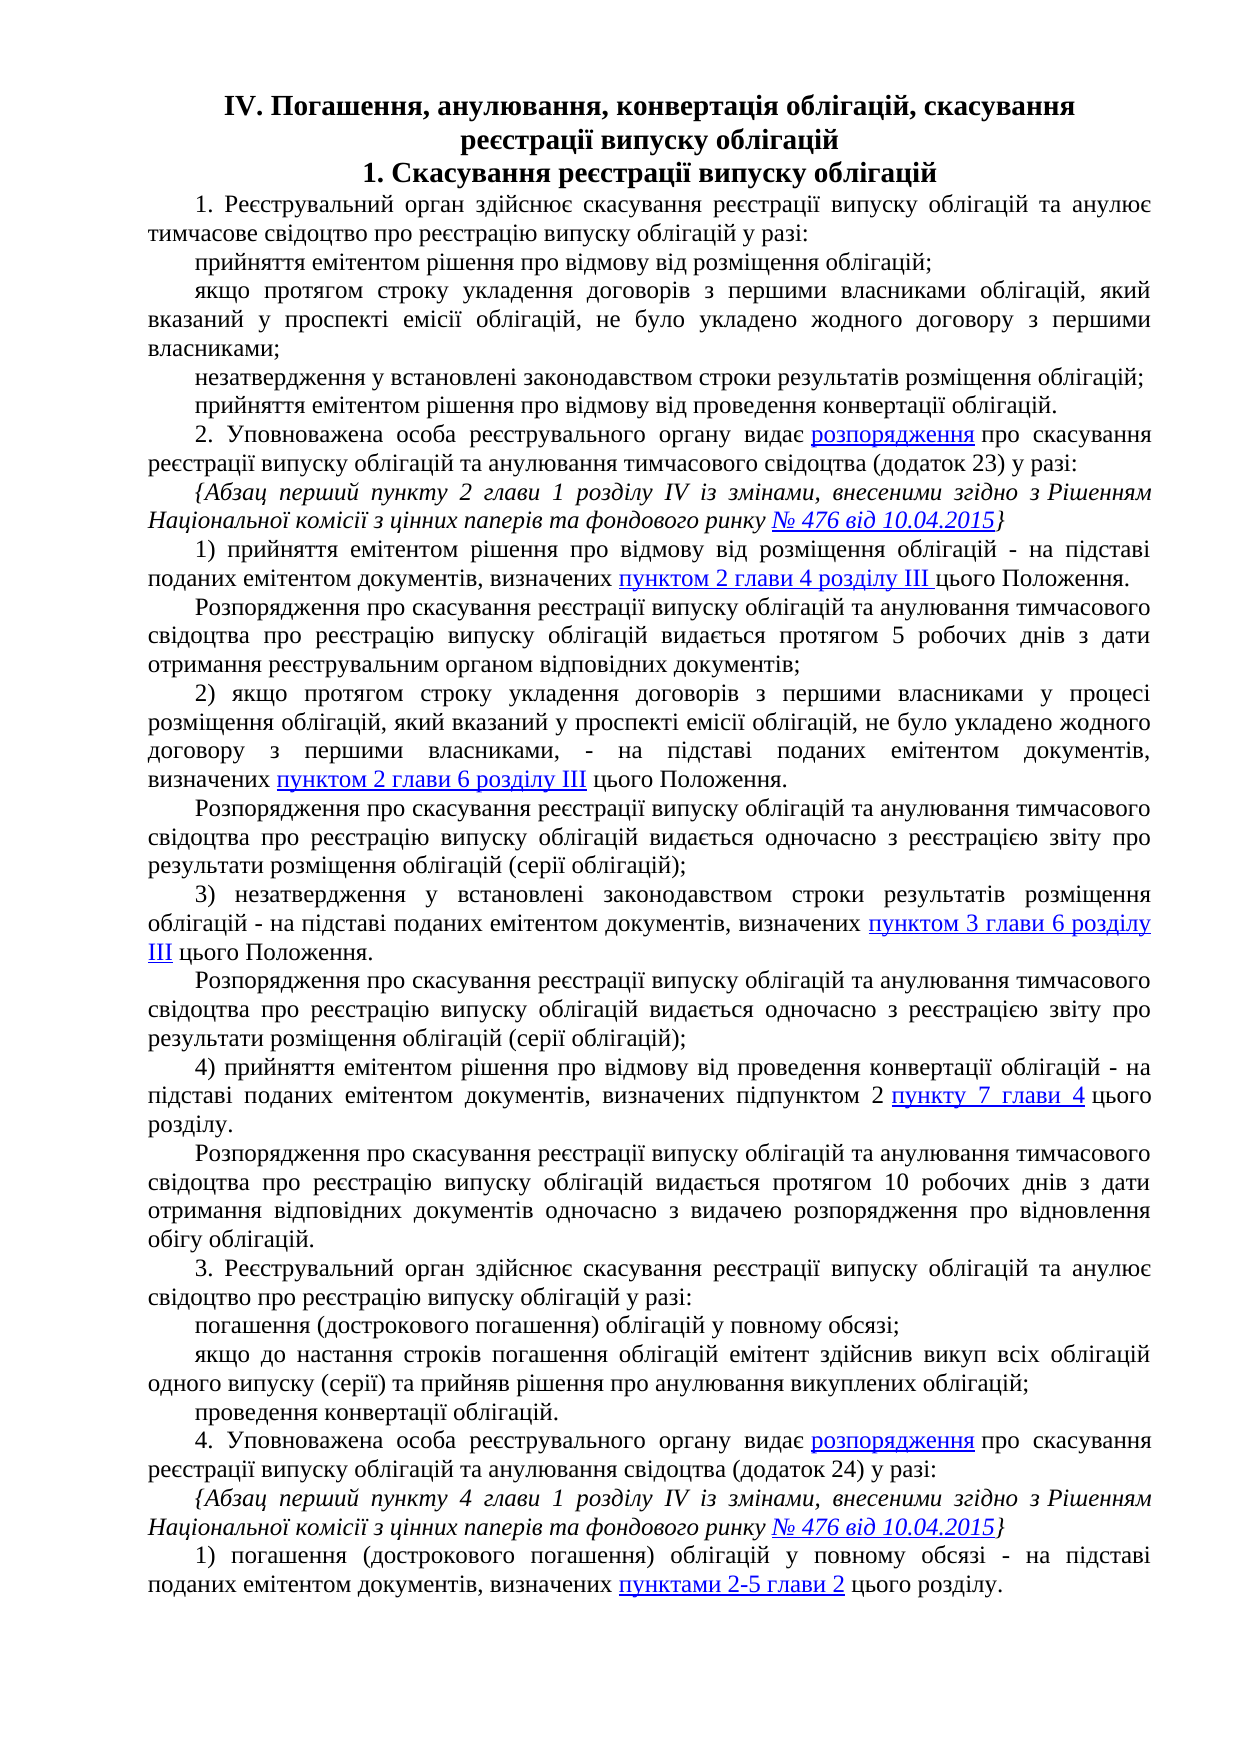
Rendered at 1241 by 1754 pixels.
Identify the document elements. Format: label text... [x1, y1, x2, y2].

text {Абзац перший пункту 4 глави 1 розділу IV із змінами, внесеними згідно з Рішенням Національної комісії з цінних паперів та фондового ринку № 476 від 10.04.2015} [148, 1483, 1152, 1540]
text 3) незатвердження у встановлені законодавством строки результатів розміщення облігацій - на підставі поданих емітентом документів, визначених пунктом 3 глави 6 розділу ІІІ цього Положення. [148, 879, 1152, 965]
text 1) погашення (дострокового погашення) облігацій у повному обсязі - на підставі поданих емітентом документів, визначених пунктами 2-5 глави 2 цього розділу. [148, 1540, 1152, 1598]
text IV. Погашення, анулювання, конвертація облігацій, скасування реєстрації випуску облігацій [194, 88, 1105, 156]
text погашення (дострокового погашення) облігацій у повному обсязі; [148, 1310, 1152, 1339]
text Розпорядження про скасування реєстрації випуску облігацій та анулювання тимчасового свідоцтва про реєстрацію випуску облігацій видається протягом 5 робочих днів з дати отримання реєструвальним органом відповідних документів; [148, 592, 1152, 678]
text Розпорядження про скасування реєстрації випуску облігацій та анулювання тимчасового свідоцтва про реєстрацію випуску облігацій видається протягом 10 робочих днів з дати отримання відповідних документів одночасно з видачею розпорядження про відновлення обігу облігацій. [148, 1138, 1152, 1253]
text 4. Уповноважена особа реєструвального органу видає розпорядження про скасування реєстрації випуску облігацій та анулювання свідоцтва (додаток 24) у разі: [148, 1425, 1152, 1483]
text 2) якщо протягом строку укладення договорів з першими власниками у процесі розміщення облігацій, який вказаний у проспекті емісії облігацій, не було укладено жодного договору з першими власниками, - на підставі поданих емітентом документів, визначених пунктом 2 глави 6 розділу ІІІ цього Положення. [148, 678, 1152, 793]
text 1) прийняття емітентом рішення про відмову від розміщення облігацій - на підставі поданих емітентом документів, визначених пунктом 2 глави 4 розділу ІІІ цього Положення. [148, 534, 1152, 592]
text 1. Скасування реєстрації випуску облігацій [194, 156, 1105, 189]
text 3. Реєструвальний орган здійснює скасування реєстрації випуску облігацій та анулює свідоцтво про реєстрацію випуску облігацій у разі: [148, 1253, 1152, 1310]
text якщо протягом строку укладення договорів з першими власниками облігацій, який вказаний у проспекті емісії облігацій, не було укладено жодного договору з першими власниками; [148, 275, 1152, 362]
text Розпорядження про скасування реєстрації випуску облігацій та анулювання тимчасового свідоцтва про реєстрацію випуску облігацій видається одночасно з реєстрацією звіту про результати розміщення облігацій (серії облігацій); [148, 793, 1152, 879]
text прийняття емітентом рішення про відмову від проведення конвертації облігацій. [148, 390, 1152, 419]
text якщо до настання строків погашення облігацій емітент здійснив викуп всіх облігацій одного випуску (серії) та прийняв рішення про анулювання викуплених облігацій; [148, 1339, 1152, 1397]
text {Абзац перший пункту 2 глави 1 розділу IV із змінами, внесеними згідно з Рішенням Національної комісії з цінних паперів та фондового ринку № 476 від 10.04.2015} [148, 477, 1152, 534]
text проведення конвертації облігацій. [148, 1397, 1152, 1425]
text незатвердження у встановлені законодавством строки результатів розміщення облігацій; [148, 362, 1152, 390]
text 1. Реєструвальний орган здійснює скасування реєстрації випуску облігацій та анулює тимчасове свідоцтво про реєстрацію випуску облігацій у разі: [148, 189, 1152, 247]
text 2. Уповноважена особа реєструвального органу видає розпорядження про скасування реєстрації випуску облігацій та анулювання тимчасового свідоцтва (додаток 23) у разі: [148, 419, 1152, 477]
text 4) прийняття емітентом рішення про відмову від проведення конвертації облігацій - на підставі поданих емітентом документів, визначених підпунктом 2 пункту 7 глави 4 цього розділу. [148, 1052, 1152, 1138]
text прийняття емітентом рішення про відмову від розміщення облігацій; [148, 247, 1152, 275]
text Розпорядження про скасування реєстрації випуску облігацій та анулювання тимчасового свідоцтва про реєстрацію випуску облігацій видається одночасно з реєстрацією звіту про результати розміщення облігацій (серії облігацій); [148, 965, 1152, 1052]
